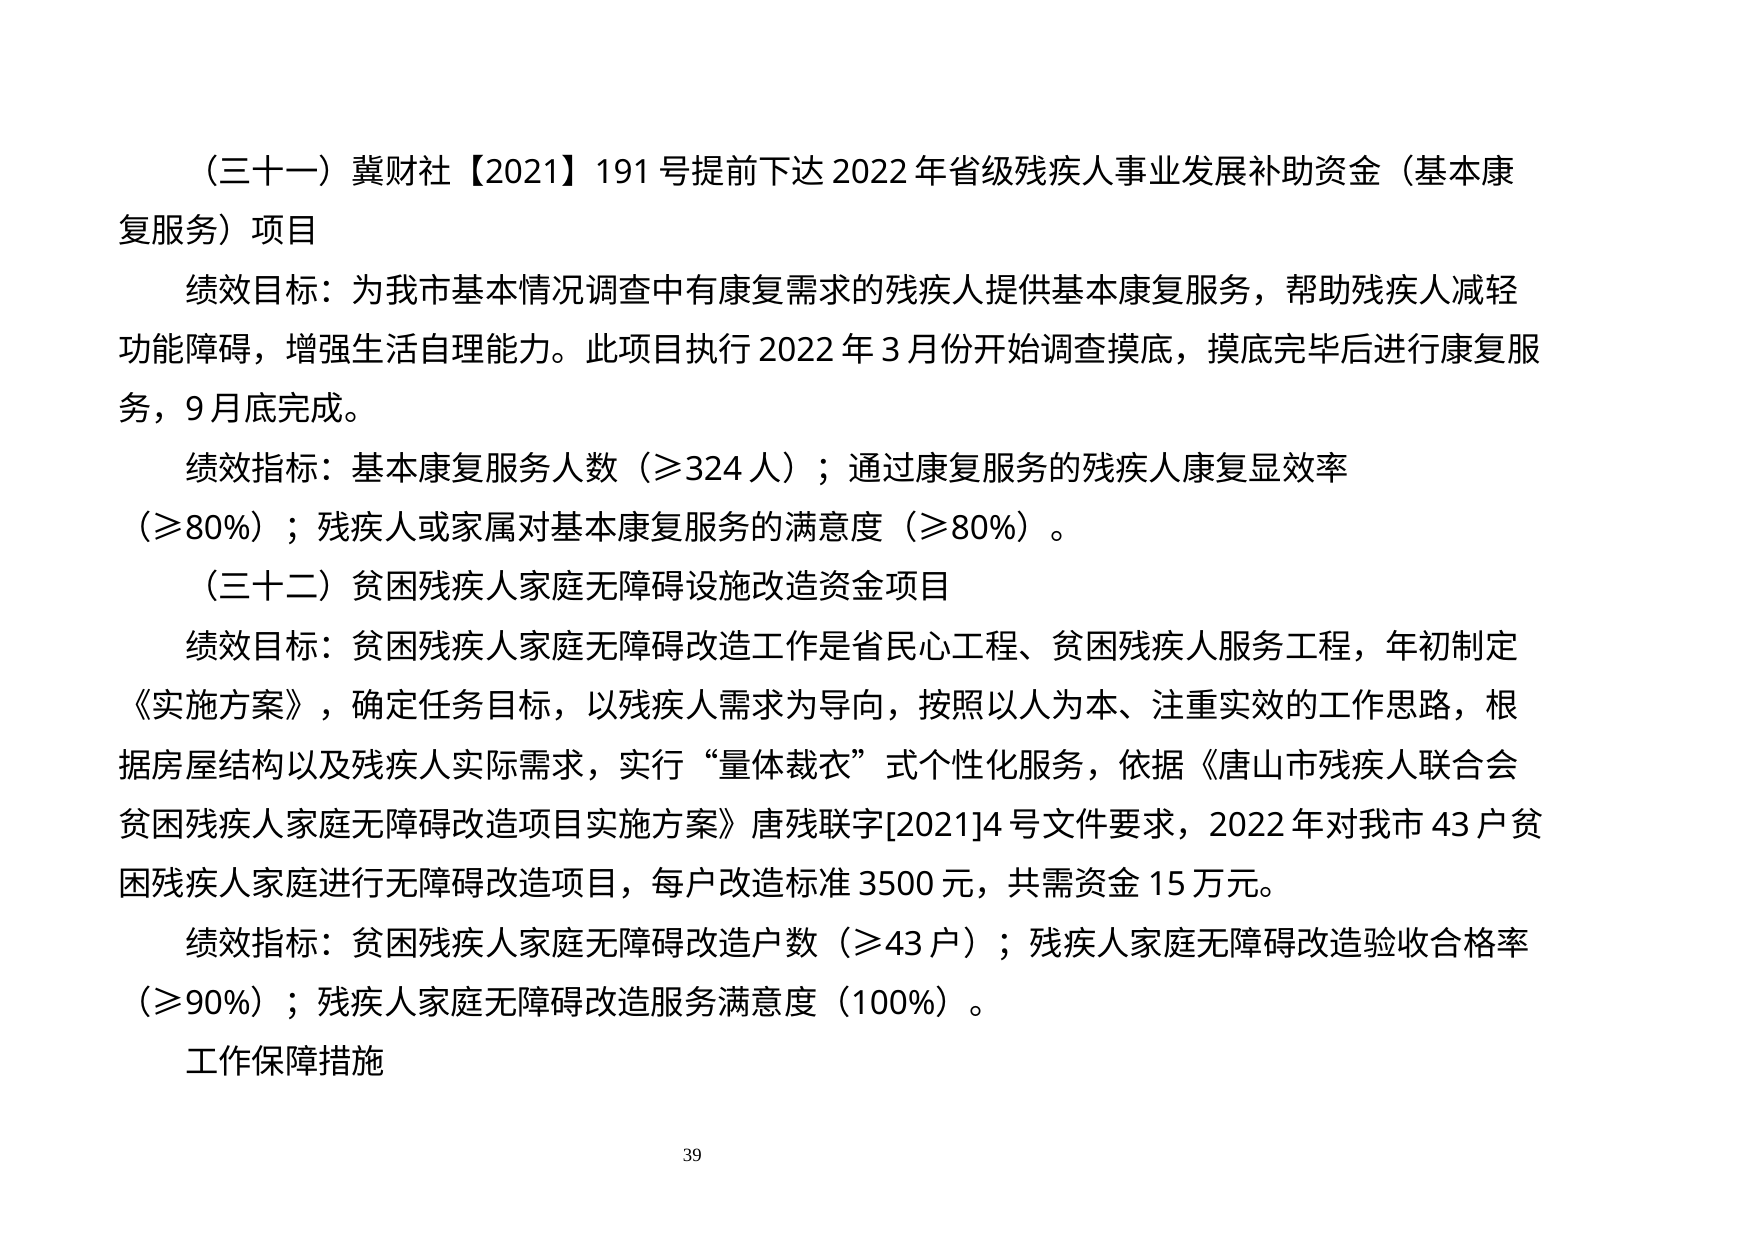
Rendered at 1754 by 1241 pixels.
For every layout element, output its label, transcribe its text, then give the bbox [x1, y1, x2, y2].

text 工作保障措施 [118, 1026, 1547, 1086]
text 绩效指标：贫困残疾人家庭无障碍改造户数（≥43户）；残疾人家庭无障碍改造验收合格率（≥90%）；残疾人家庭无障碍改造服务满意度（100%）。 [118, 908, 1547, 1026]
text 绩效目标：为我市基本情况调查中有康复需求的残疾人提供基本康复服务，帮助残疾人减轻功能障碍，增强生活自理能力。此项目执行2022年3月份开始调查摸底，摸底完毕后进行康复服务，9月底完成。 [118, 254, 1547, 433]
text （三十一）冀财社【2021】191号提前下达2022年省级残疾人事业发展补助资金（基本康复服务）项目 [118, 136, 1547, 254]
text （三十二）贫困残疾人家庭无障碍设施改造资金项目 [118, 551, 1547, 611]
text 绩效目标：贫困残疾人家庭无障碍改造工作是省民心工程、贫困残疾人服务工程，年初制定《实施方案》，确定任务目标，以残疾人需求为导向，按照以人为本、注重实效的工作思路，根据房屋结构以及残疾人实际需求，实行“量体裁衣”式个性化服务，依据《唐山市残疾人联合会贫困残疾人家庭无障碍改造项目实施方案》唐残联字[2021]4号文件要求，2022年对我市43户贫困残疾人家庭进行无障碍改造项目，每户改造标准3500元，共需资金15万元。 [118, 611, 1547, 908]
text 绩效指标：基本康复服务人数（≥324人）；通过康复服务的残疾人康复显效率（≥80%）；残疾人或家属对基本康复服务的满意度（≥80%）。 [118, 433, 1547, 551]
